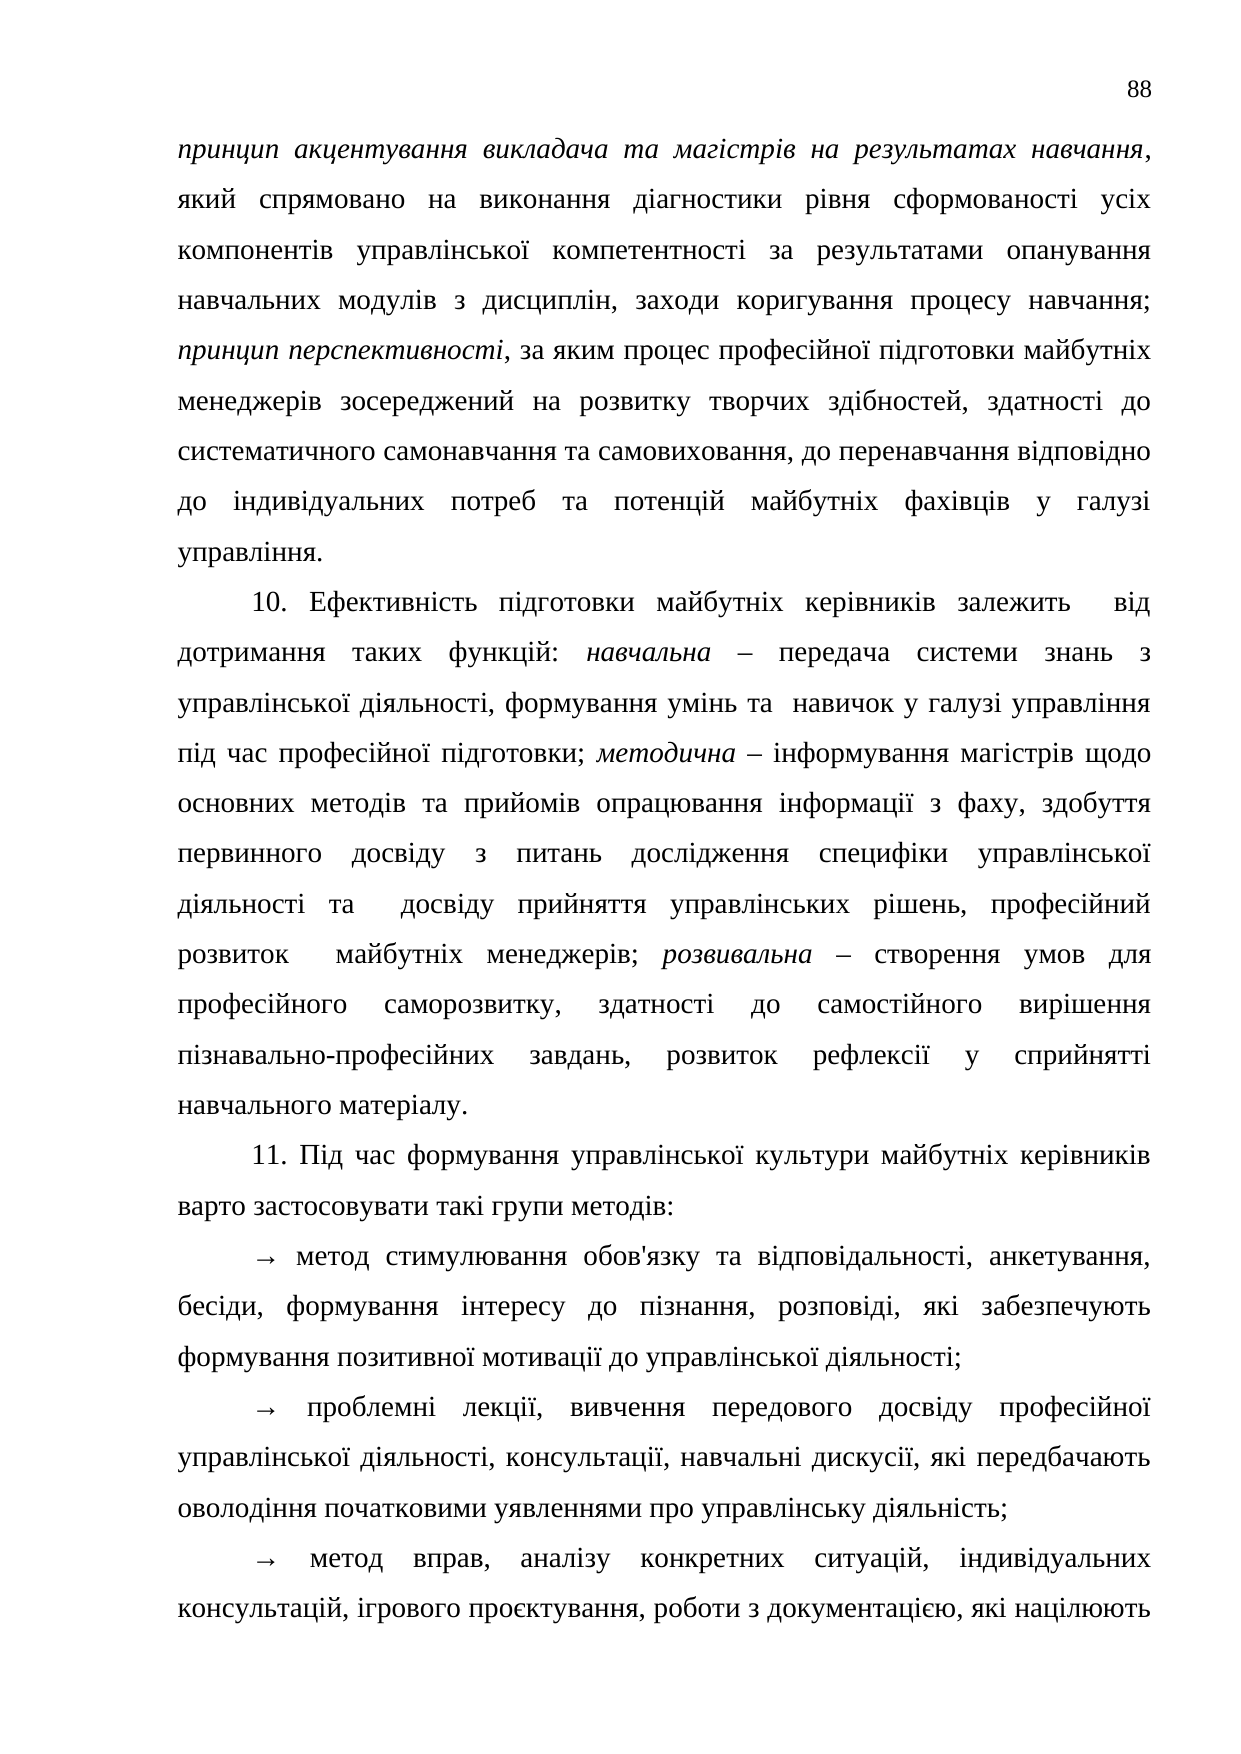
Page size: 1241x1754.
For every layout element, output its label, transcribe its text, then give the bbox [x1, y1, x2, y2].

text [177, 1540, 1152, 1624]
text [177, 131, 1152, 567]
text → метод стимулювання обов'язку та відповідальності, анкетування, бесіди, формування інтересу до пізнання, розповіді, які забезпечують формування позитивної мотивації до управлінської діяльності; [177, 1238, 1152, 1372]
text 11. Під час формування управлінської культури майбутніх керівників варто застосовувати такі групи методів: [177, 1137, 1152, 1221]
text → проблемні лекції, вивчення передового досвіду професійної управлінської діяльності, консультації, навчальні дискусії, які передбачають оволодіння початковими уявленнями про управлінську діяльність; [177, 1389, 1152, 1523]
text 10. Ефективність підготовки майбутніх керівників залежить від дотримання таких функцій: навчальна – передача системи знань з управлінської діяльності, формування умінь та навичок у галузі управління під час професійної підготовки; методична – інформування магістрів щодо основних методів та прийомів опрацювання інформації з фаху, здобуття первинного досвіду з питань дослідження специфіки управлінської діяльності та досвіду прийняття управлінських рішень, професійний розвиток майбутніх менеджерів; розвивальна – створення умов для професійного саморозвитку, здатності до самостійного вирішення пізнавально-професійних завдань, розвиток рефлексії у сприйнятті навчального матеріалу. [177, 584, 1152, 1121]
